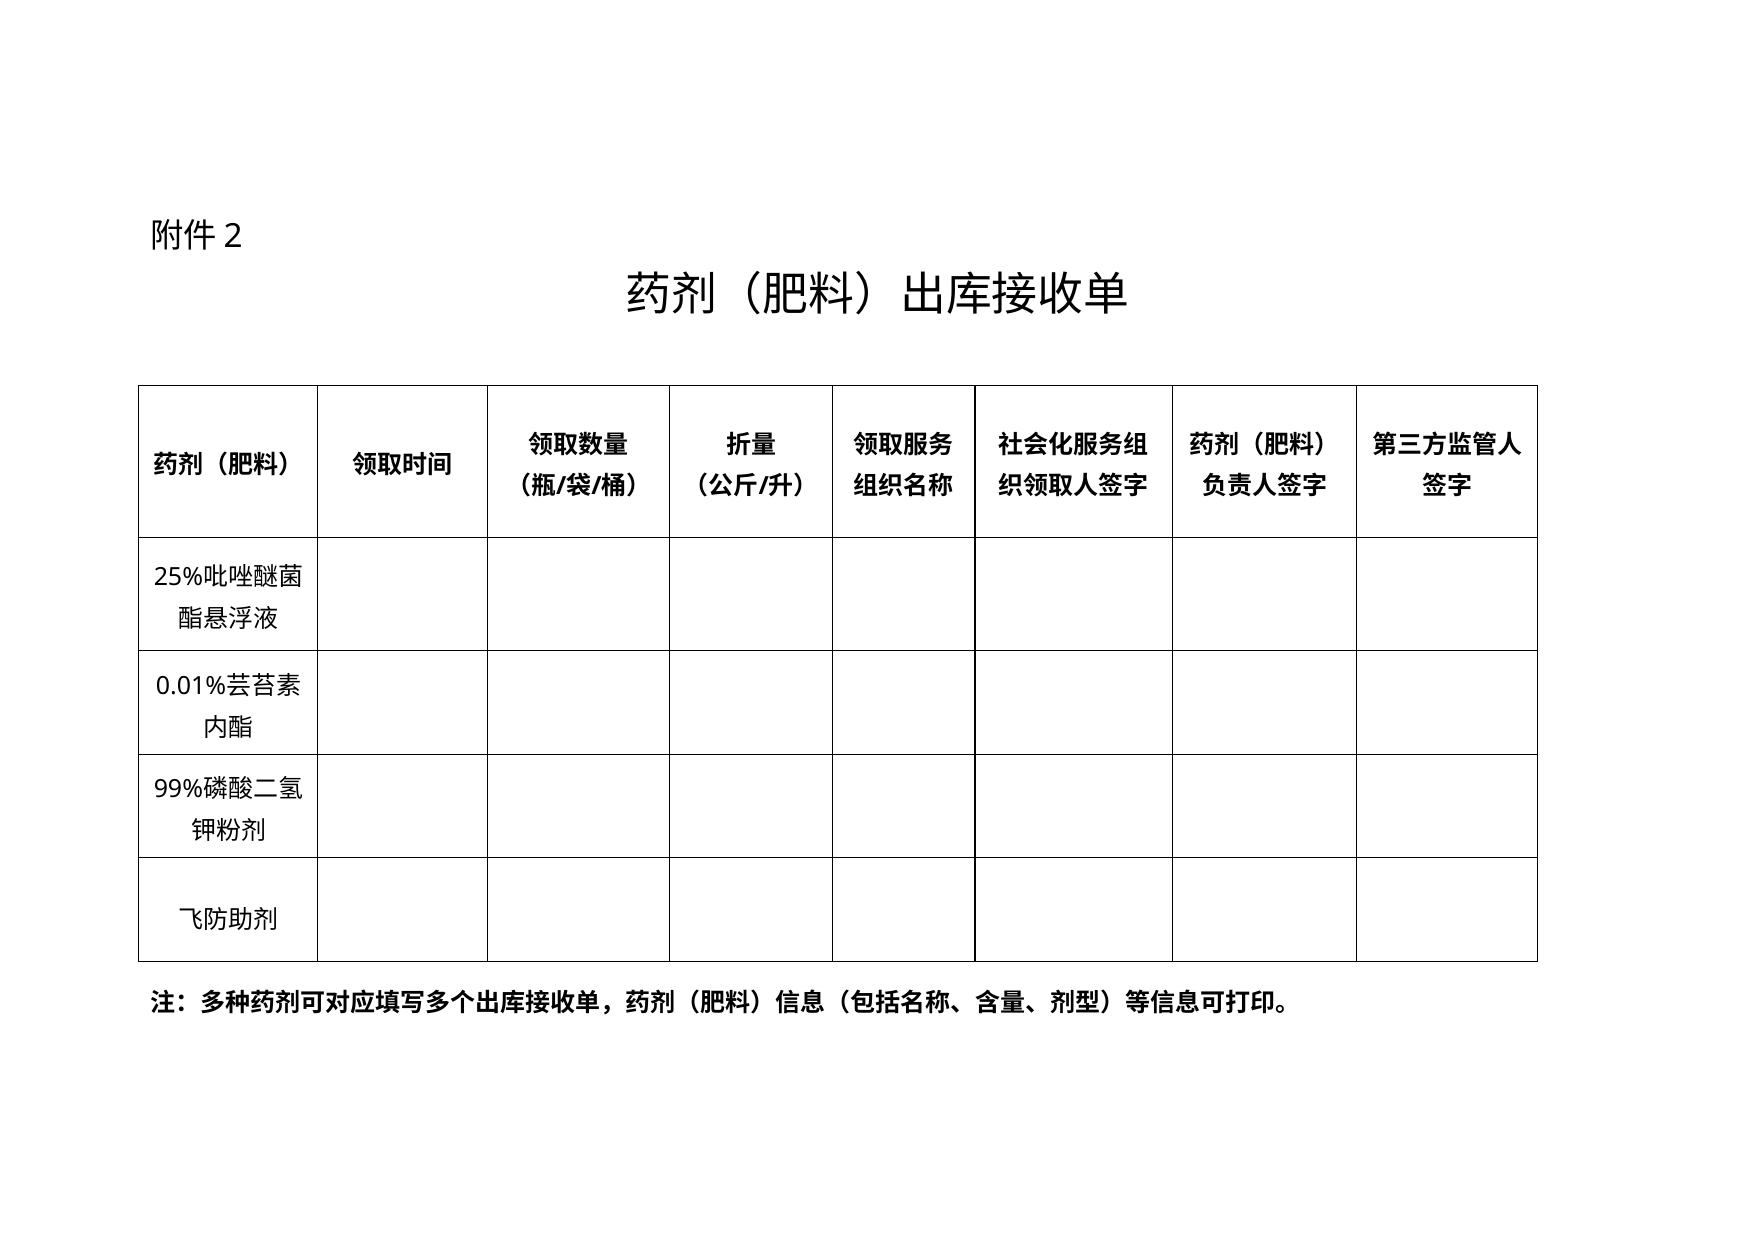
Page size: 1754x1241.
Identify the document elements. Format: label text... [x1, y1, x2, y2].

text 药剂（肥料）出库接收单 [150, 260, 1604, 323]
table_header 药剂（肥料）负责人签字 [1173, 386, 1356, 537]
table_cell 飞防助剂 [139, 858, 317, 961]
table_cell [1173, 651, 1356, 754]
table_cell [1173, 538, 1356, 650]
table_cell [976, 651, 1172, 754]
table_cell [670, 651, 832, 754]
table_header 第三方监管人 签字 [1357, 386, 1537, 537]
table_cell [670, 755, 832, 857]
table_header 社会化服务组织领取人签字 [976, 386, 1172, 537]
table_cell [1173, 858, 1356, 961]
table_cell [488, 755, 669, 857]
table_cell [318, 538, 487, 650]
table_cell [670, 538, 832, 650]
table_cell [318, 755, 487, 857]
table_cell [976, 755, 1172, 857]
table_header 领取服务组织名称 [833, 386, 974, 537]
table_cell [318, 858, 487, 961]
table_cell 99%磷酸二氢钾粉剂 [139, 755, 317, 857]
table_header 药剂（肥料） [139, 386, 317, 537]
text 附件2 [150, 198, 1604, 260]
table_cell [1357, 858, 1537, 961]
table_cell 0.01%芸苔素内酯 [139, 651, 317, 754]
table_cell [488, 538, 669, 650]
table_cell [976, 538, 1172, 650]
table_header 折量 （公斤/升） [670, 386, 832, 537]
table_cell [1173, 755, 1356, 857]
table_header 领取数量 （瓶/袋/桶） [488, 386, 669, 537]
table_cell [488, 651, 669, 754]
table_cell [1357, 651, 1537, 754]
table_cell [318, 651, 487, 754]
table_header 领取时间 [318, 386, 487, 537]
table_cell [833, 755, 974, 857]
table_cell 25%吡唑醚菌酯悬浮液 [139, 538, 317, 650]
table_cell [833, 651, 974, 754]
text 注：多种药剂可对应填写多个出库接收单，药剂（肥料）信息（包括名称、含量、剂型）等信息可打印。 [150, 962, 1604, 1024]
table_cell [1357, 538, 1537, 650]
table_cell [670, 858, 832, 961]
table_cell [833, 538, 974, 650]
table_cell [976, 858, 1172, 961]
table_cell [1357, 755, 1537, 857]
table_cell [833, 858, 974, 961]
table_cell [488, 858, 669, 961]
